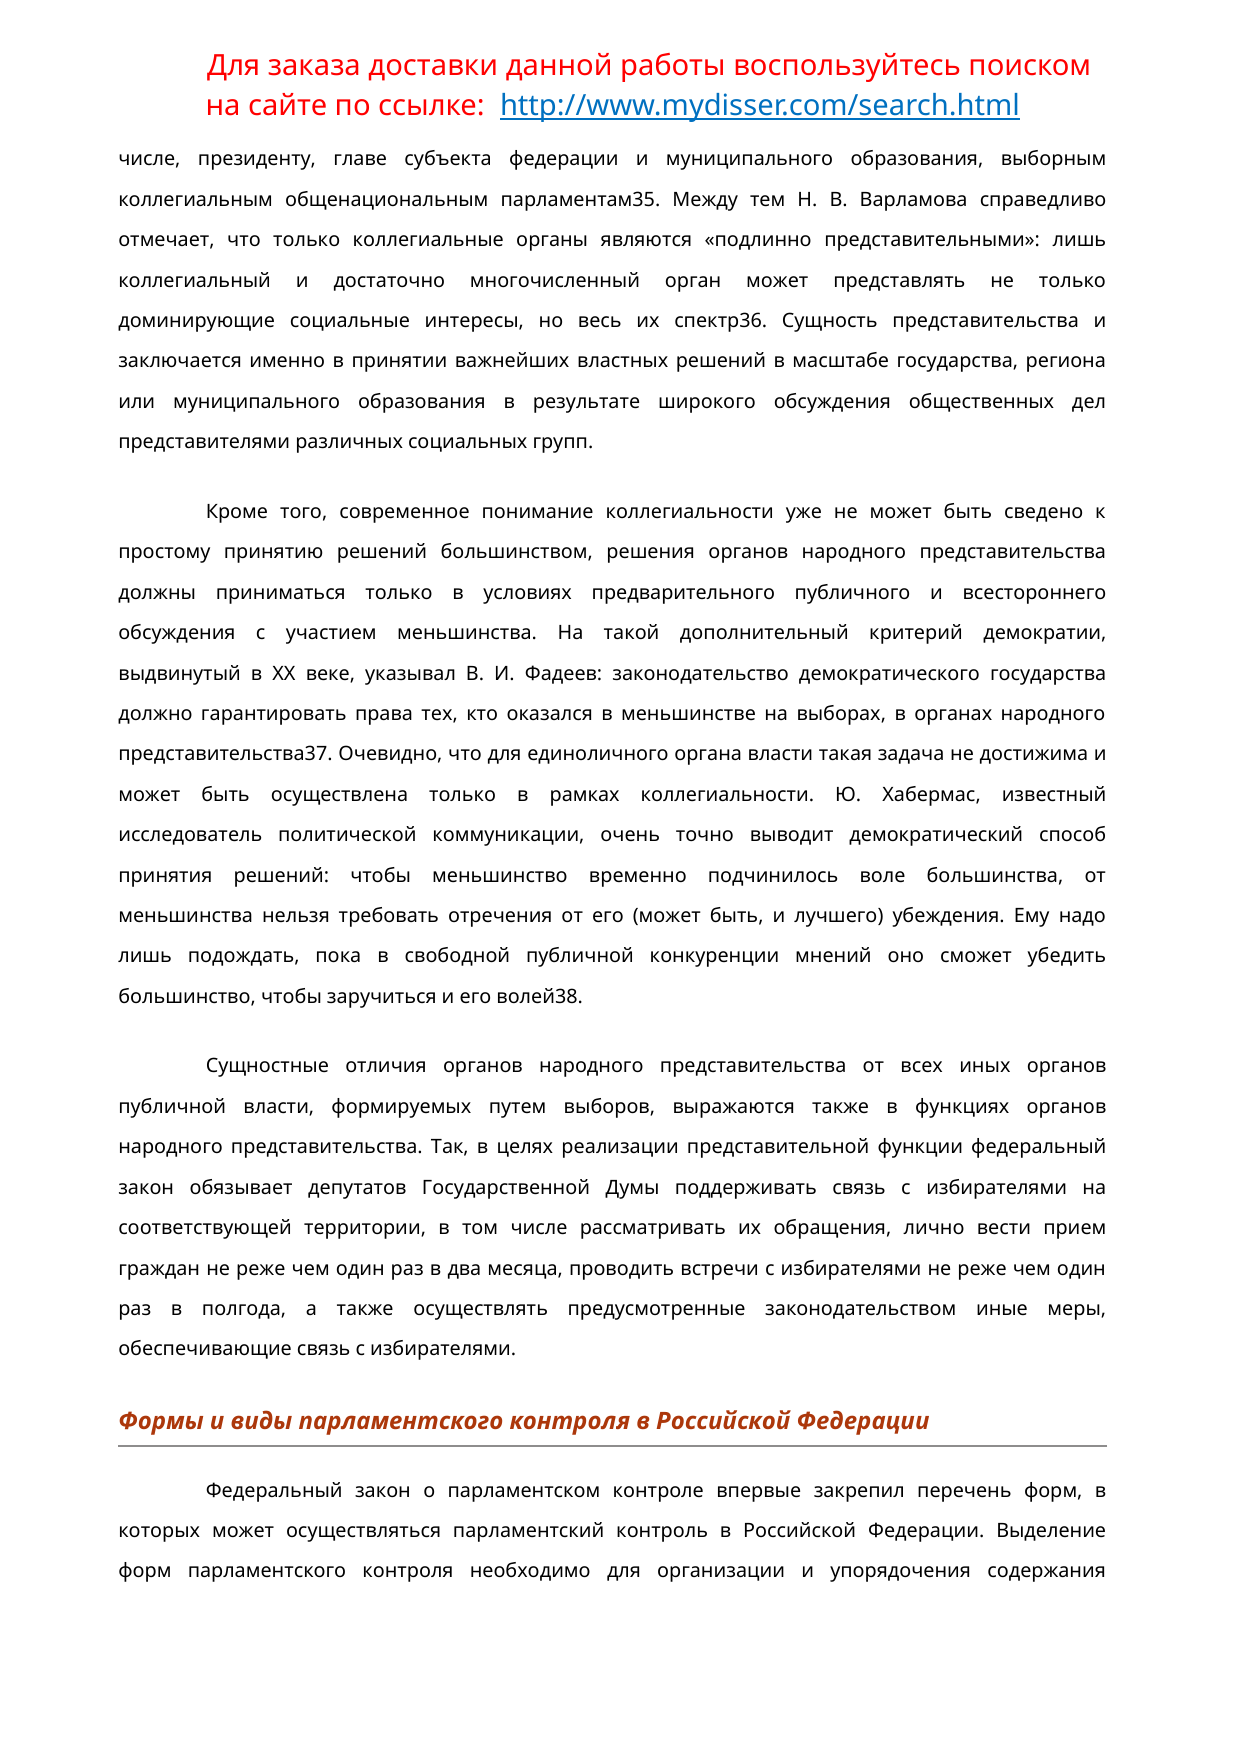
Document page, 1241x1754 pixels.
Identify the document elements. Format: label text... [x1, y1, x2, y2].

text Сущностные отличия органов народного представительства от всех иных органов публичной власти, формируемых путем выборов, выражаются также в функциях органов народного представительства. Так, в целях реализации представительной функции федеральный закон обязывает депутатов Государственной Думы поддерживать связь с избирателями на соответствующей территории, в том числе рассматривать их обращения, лично вести прием граждан не реже чем один раз в два месяца, проводить встречи с избирателями не реже чем один раз в полгода, а также осуществлять предусмотренные законодательством иные меры, обеспечивающие связь с избирателями. [118, 1052, 1107, 1362]
subtitle Формы и виды парламентского контроля в Российской Федерации [118, 1404, 1107, 1445]
text Кроме того, современное понимание коллегиальности уже не может быть сведено к простому принятию решений большинством, решения органов народного представительства должны приниматься только в условиях предварительного публичного и всестороннего обсуждения с участием меньшинства. На такой дополнительный критерий демократии, выдвинутый в XX веке, указывал В. И. Фадеев: законодательство демократического государства должно гарантировать права тех, кто оказался в меньшинстве на выборах, в органах народного представительства37. Очевидно, что для единоличного органа власти такая задача не достижима и может быть осуществлена только в рамках коллегиальности. Ю. Хабермас, известный исследователь политической коммуникации, очень точно выводит демократический способ принятия решений: чтобы меньшинство временно подчинилось воле большинства, от меньшинства нельзя требовать отречения от его (может быть, и лучшего) убеждения. Ему надо лишь подождать, пока в свободной публичной конкуренции мнений оно сможет убедить большинство, чтобы заручиться и его волей38. [118, 497, 1107, 1009]
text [118, 1476, 1107, 1584]
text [118, 144, 1107, 454]
